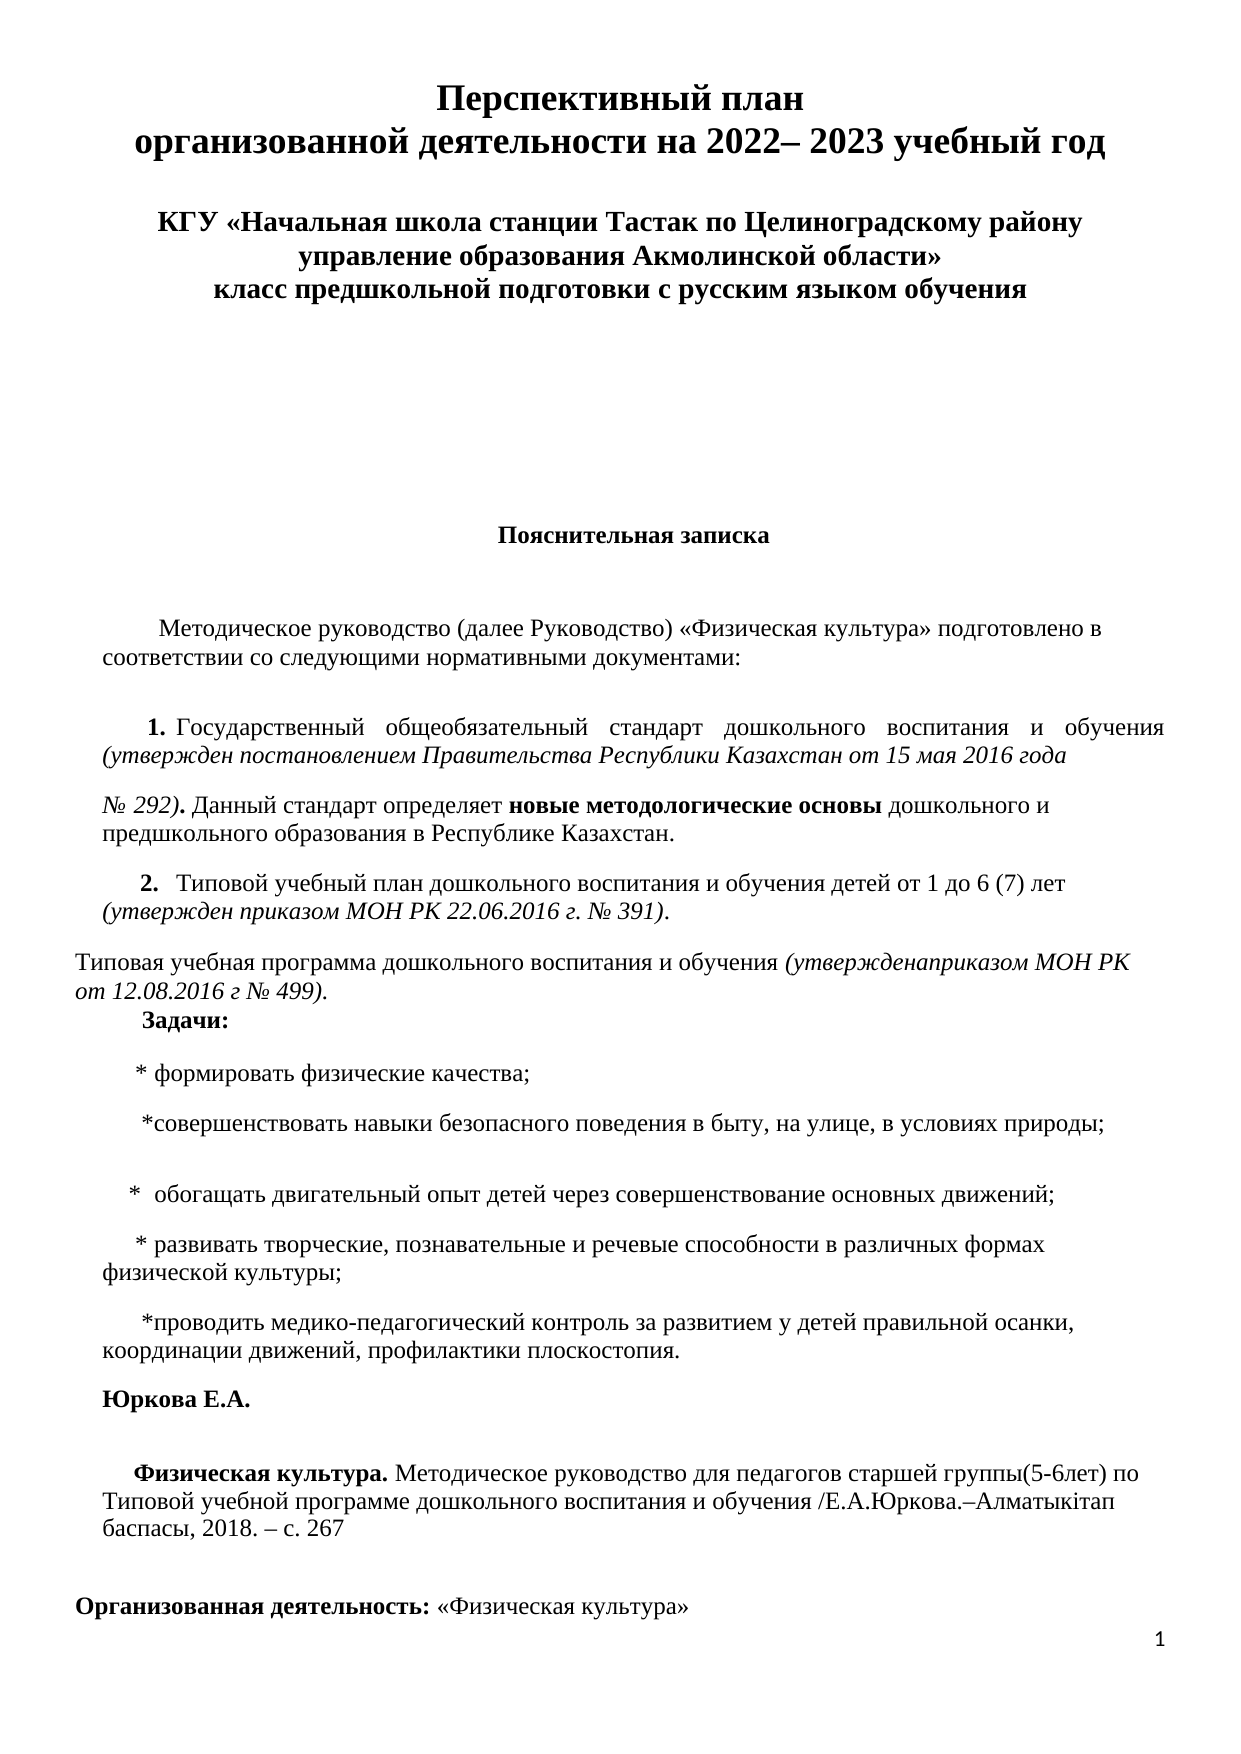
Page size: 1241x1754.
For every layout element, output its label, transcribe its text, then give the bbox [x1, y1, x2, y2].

text КГУ «Начальная школа станции Тастак по Целиноградскому району [75, 204, 1165, 238]
text Задачи: [142, 1005, 1165, 1033]
text Типовая учебная программа дошкольного воспитания и обучения (утвержденаприказом МОН РК от 12.08.2016 г № 499). [75, 947, 1165, 1005]
text организованной деятельности на 2022– 2023 учебный год [75, 118, 1165, 161]
text Организованная деятельность: «Физическая культура» [75, 1591, 1165, 1620]
text *совершенствовать навыки безопасного поведения в быту, на улице, в условиях природы; [102, 1109, 1163, 1137]
text Методическое руководство (далее Руководство) «Физическая культура» подготовлено в соответствии со следующими нормативными документами: [102, 614, 1165, 670]
text управление образования Акмолинской области» [75, 238, 1165, 271]
text класс предшкольной подготовки с русским языком обучения [75, 271, 1165, 305]
text *проводить медико-педагогический контроль за развитием у детей правильной осанки, координации движений, профилактики плоскостопия. [102, 1308, 1163, 1363]
list Типовой учебный план дошкольного воспитания и обучения детей от 1 до 6 (7) лет (утвержден приказом МОН РК 22.06.2016 г. № 391). [102, 869, 1165, 925]
list 292). Данный стандарт определяет новые методологические основы дошкольного и предшкольного образования в Республике Казахстан. [102, 791, 1165, 847]
list Государственный общеобязательный стандарт дошкольного воспитания и обучения (утвержден постановлением Правительства Республики Казахстан от 15 мая 2016 года [102, 713, 1165, 769]
list обогащать двигательный опыт детей через совершенствование основных движений; [128, 1179, 1165, 1208]
text Физическая культура. Методическое руководство для педагогов старшей группы(5-6лет) по Типовой учебной программе дошкольного воспитания и обучения /Е.А.Юркова.–Алматыкітап баспасы, 2018. – с. 267 [102, 1460, 1165, 1542]
list формировать физические качества; [135, 1058, 1165, 1087]
list развивать творческие, познавательные и речевые способности в различных формах физической культуры; [102, 1230, 1163, 1286]
text Перспективный план [75, 75, 1165, 118]
text Пояснительная записка [75, 520, 1192, 549]
text Юркова Е.А. [102, 1384, 1165, 1413]
